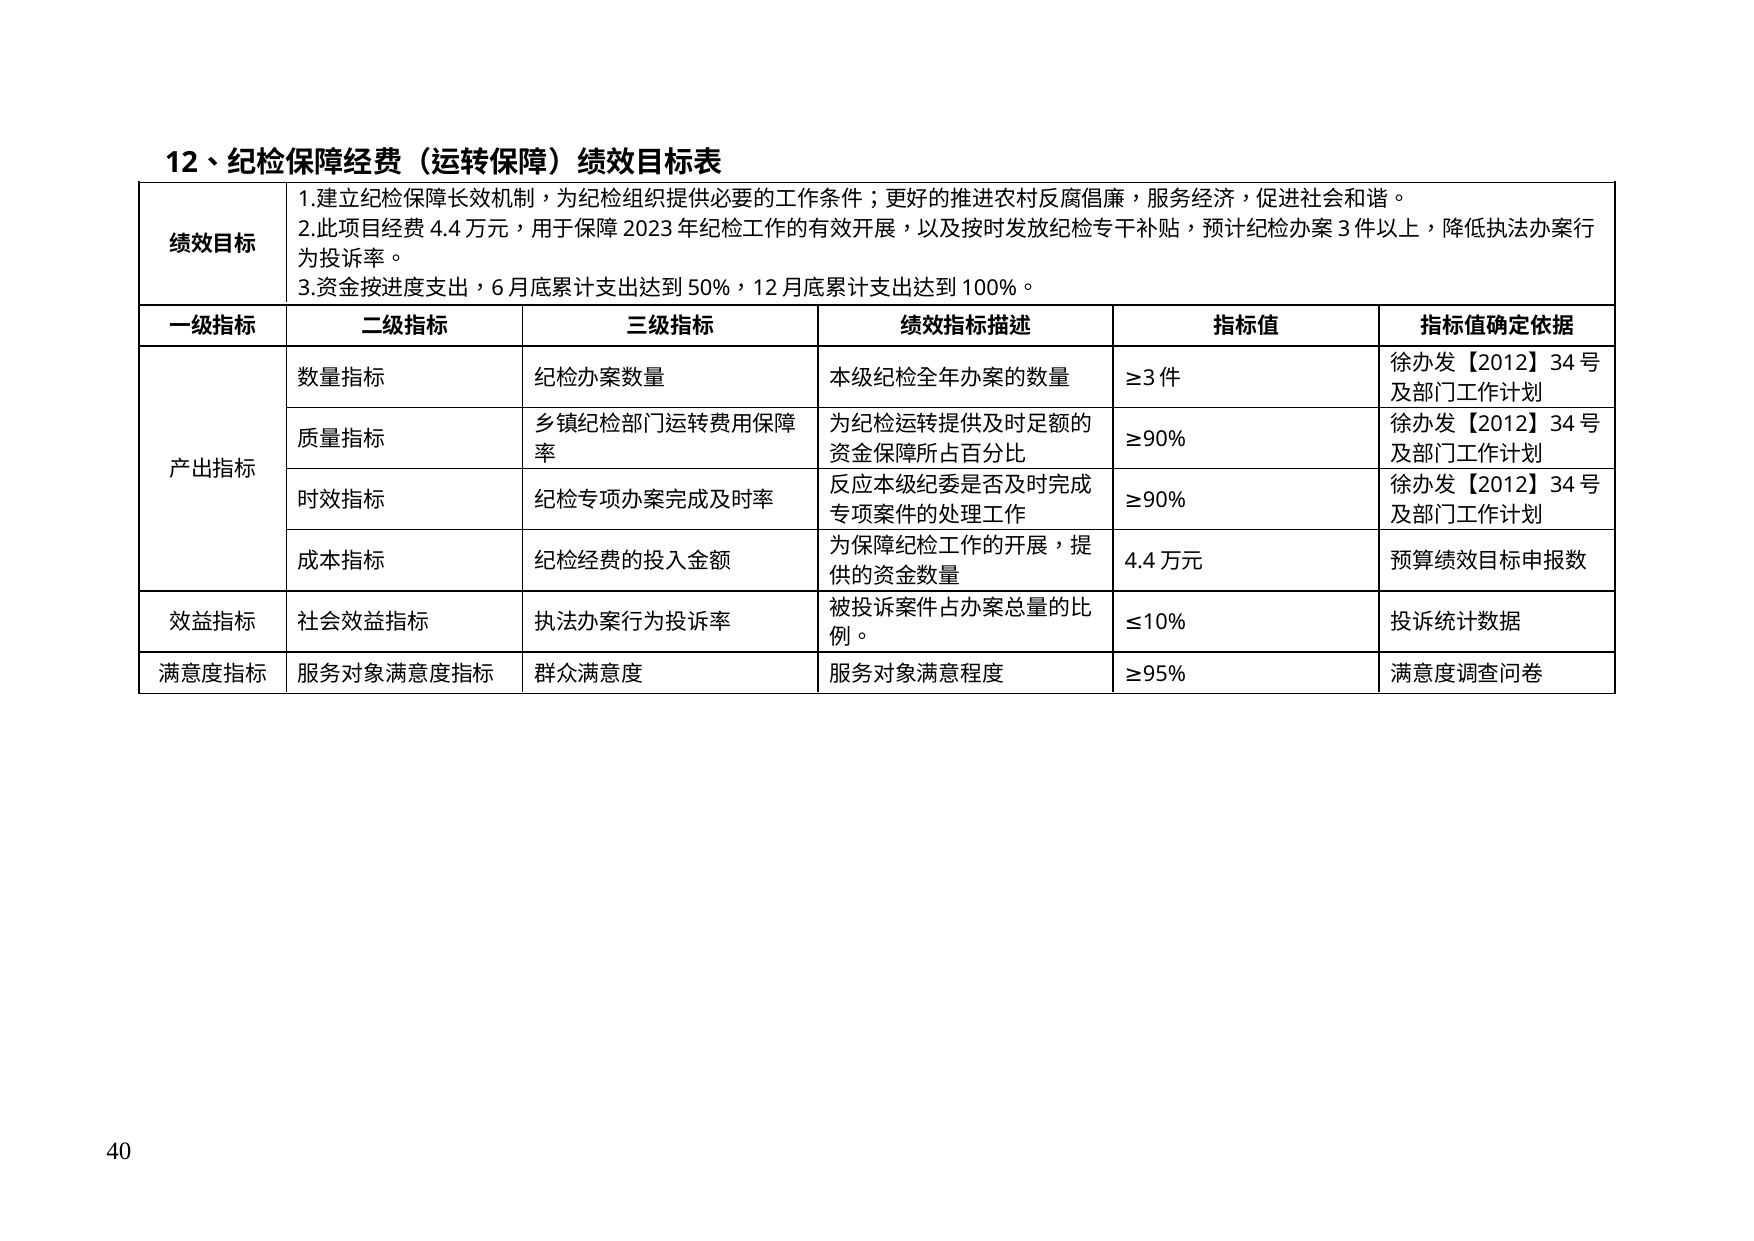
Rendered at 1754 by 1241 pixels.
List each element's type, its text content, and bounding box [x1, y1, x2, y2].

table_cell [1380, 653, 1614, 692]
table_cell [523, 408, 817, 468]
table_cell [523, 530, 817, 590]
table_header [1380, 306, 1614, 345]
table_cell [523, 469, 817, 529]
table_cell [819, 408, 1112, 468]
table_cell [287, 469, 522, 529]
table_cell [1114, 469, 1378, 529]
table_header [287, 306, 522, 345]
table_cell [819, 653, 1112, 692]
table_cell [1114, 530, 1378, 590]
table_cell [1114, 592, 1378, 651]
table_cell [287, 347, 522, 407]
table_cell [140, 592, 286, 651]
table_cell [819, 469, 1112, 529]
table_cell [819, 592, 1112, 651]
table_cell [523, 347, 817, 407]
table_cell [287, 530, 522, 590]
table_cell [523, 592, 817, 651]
text 12、纪检保障经费（运转保障）绩效目标表 [106, 142, 1648, 181]
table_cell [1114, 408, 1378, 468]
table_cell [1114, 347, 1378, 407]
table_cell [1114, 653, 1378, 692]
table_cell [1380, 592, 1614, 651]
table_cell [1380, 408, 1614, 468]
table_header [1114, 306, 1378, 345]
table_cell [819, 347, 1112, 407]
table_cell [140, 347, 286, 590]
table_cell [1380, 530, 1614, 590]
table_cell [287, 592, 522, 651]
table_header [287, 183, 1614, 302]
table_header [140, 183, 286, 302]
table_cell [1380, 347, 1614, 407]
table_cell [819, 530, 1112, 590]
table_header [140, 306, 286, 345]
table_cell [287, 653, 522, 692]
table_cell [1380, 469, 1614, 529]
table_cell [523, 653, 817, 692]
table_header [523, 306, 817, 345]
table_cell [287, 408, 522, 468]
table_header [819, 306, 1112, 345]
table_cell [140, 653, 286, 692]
